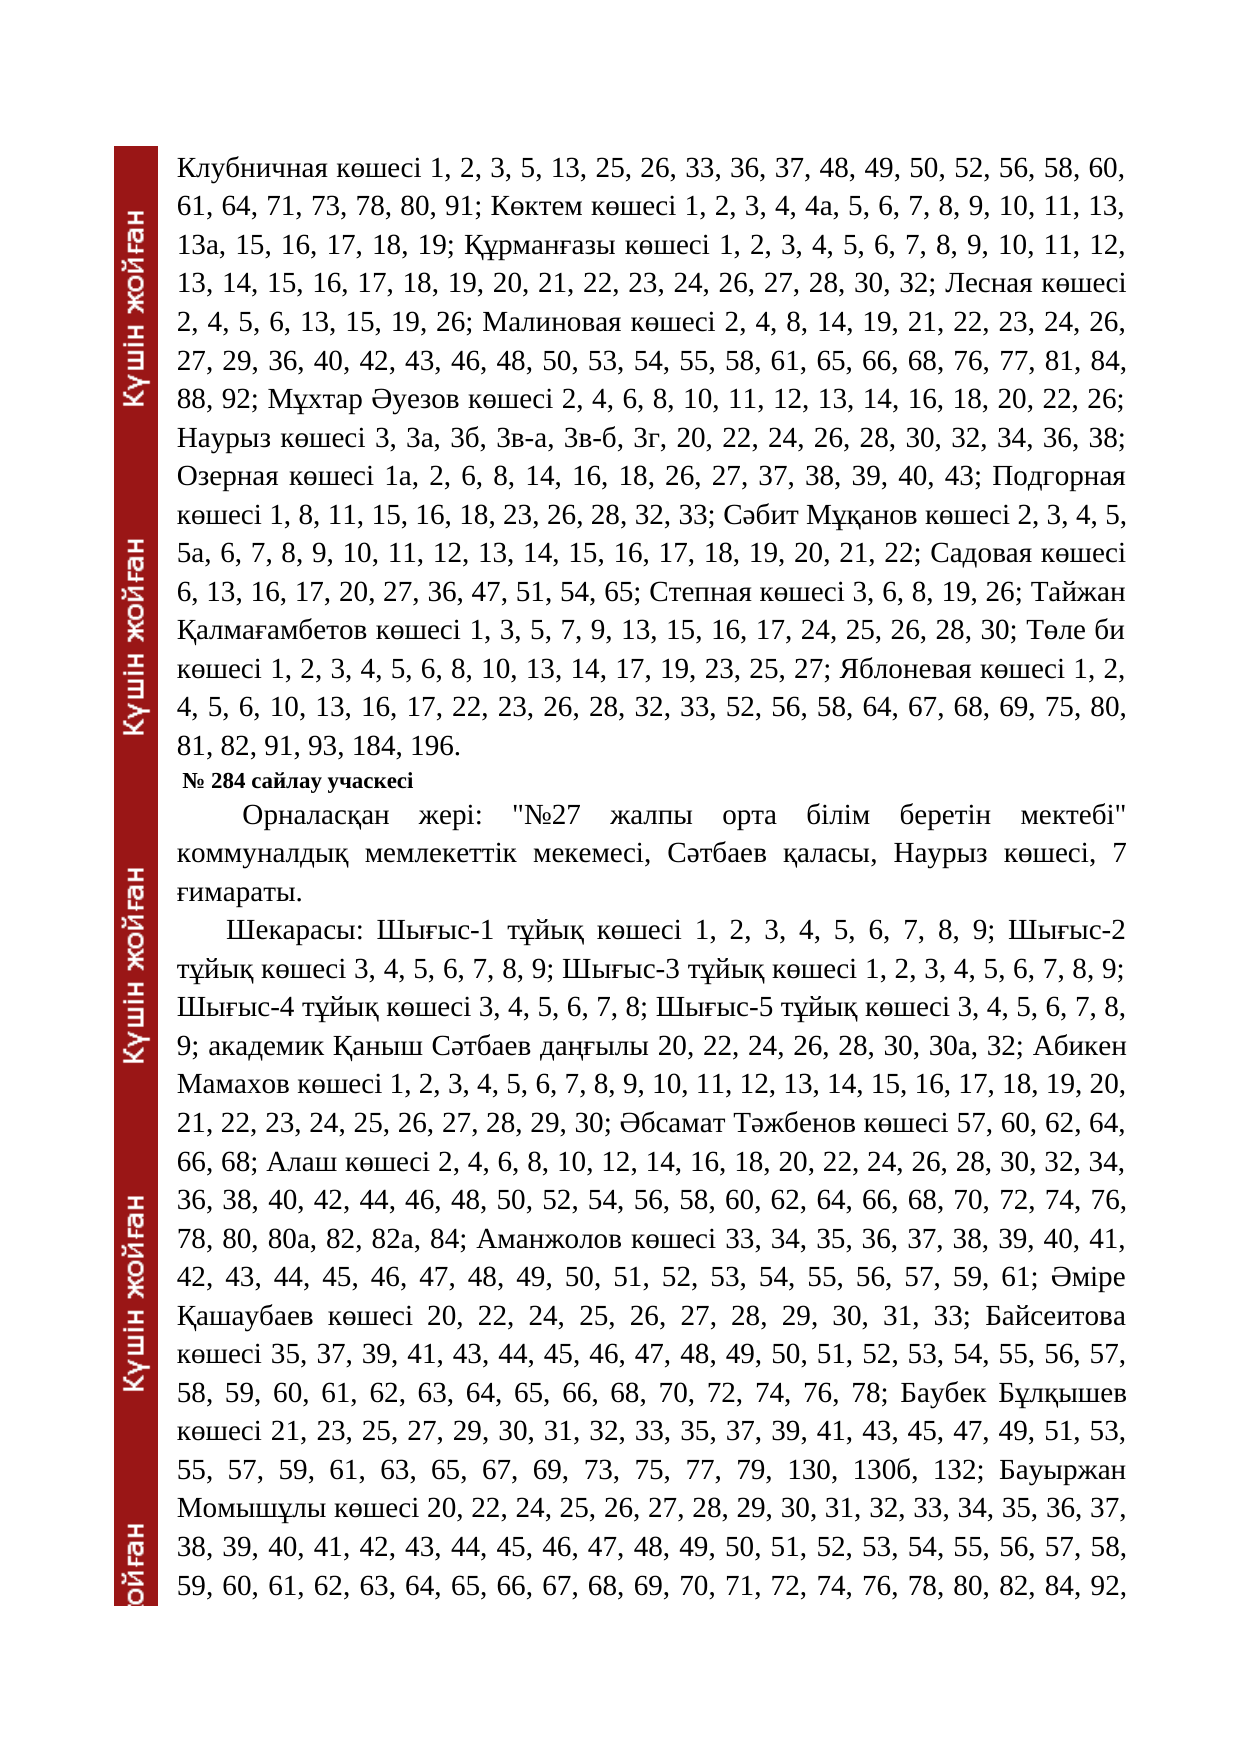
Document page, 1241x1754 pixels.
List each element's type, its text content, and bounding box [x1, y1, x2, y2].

picture [114, 762, 158, 767]
picture [114, 907, 158, 912]
picture [114, 793, 158, 797]
text № 284 сайлау учаскесі [112, 767, 1128, 793]
picture [114, 146, 158, 150]
picture [114, 1601, 158, 1606]
text Орналасқан жері: "№27 жалпы орта білім беретін мектебі" коммуналдық мемлекеттік мекемесі, Сәтбаев қаласы, Наурыз көшесі, 7 ғимараты. [112, 797, 1128, 907]
